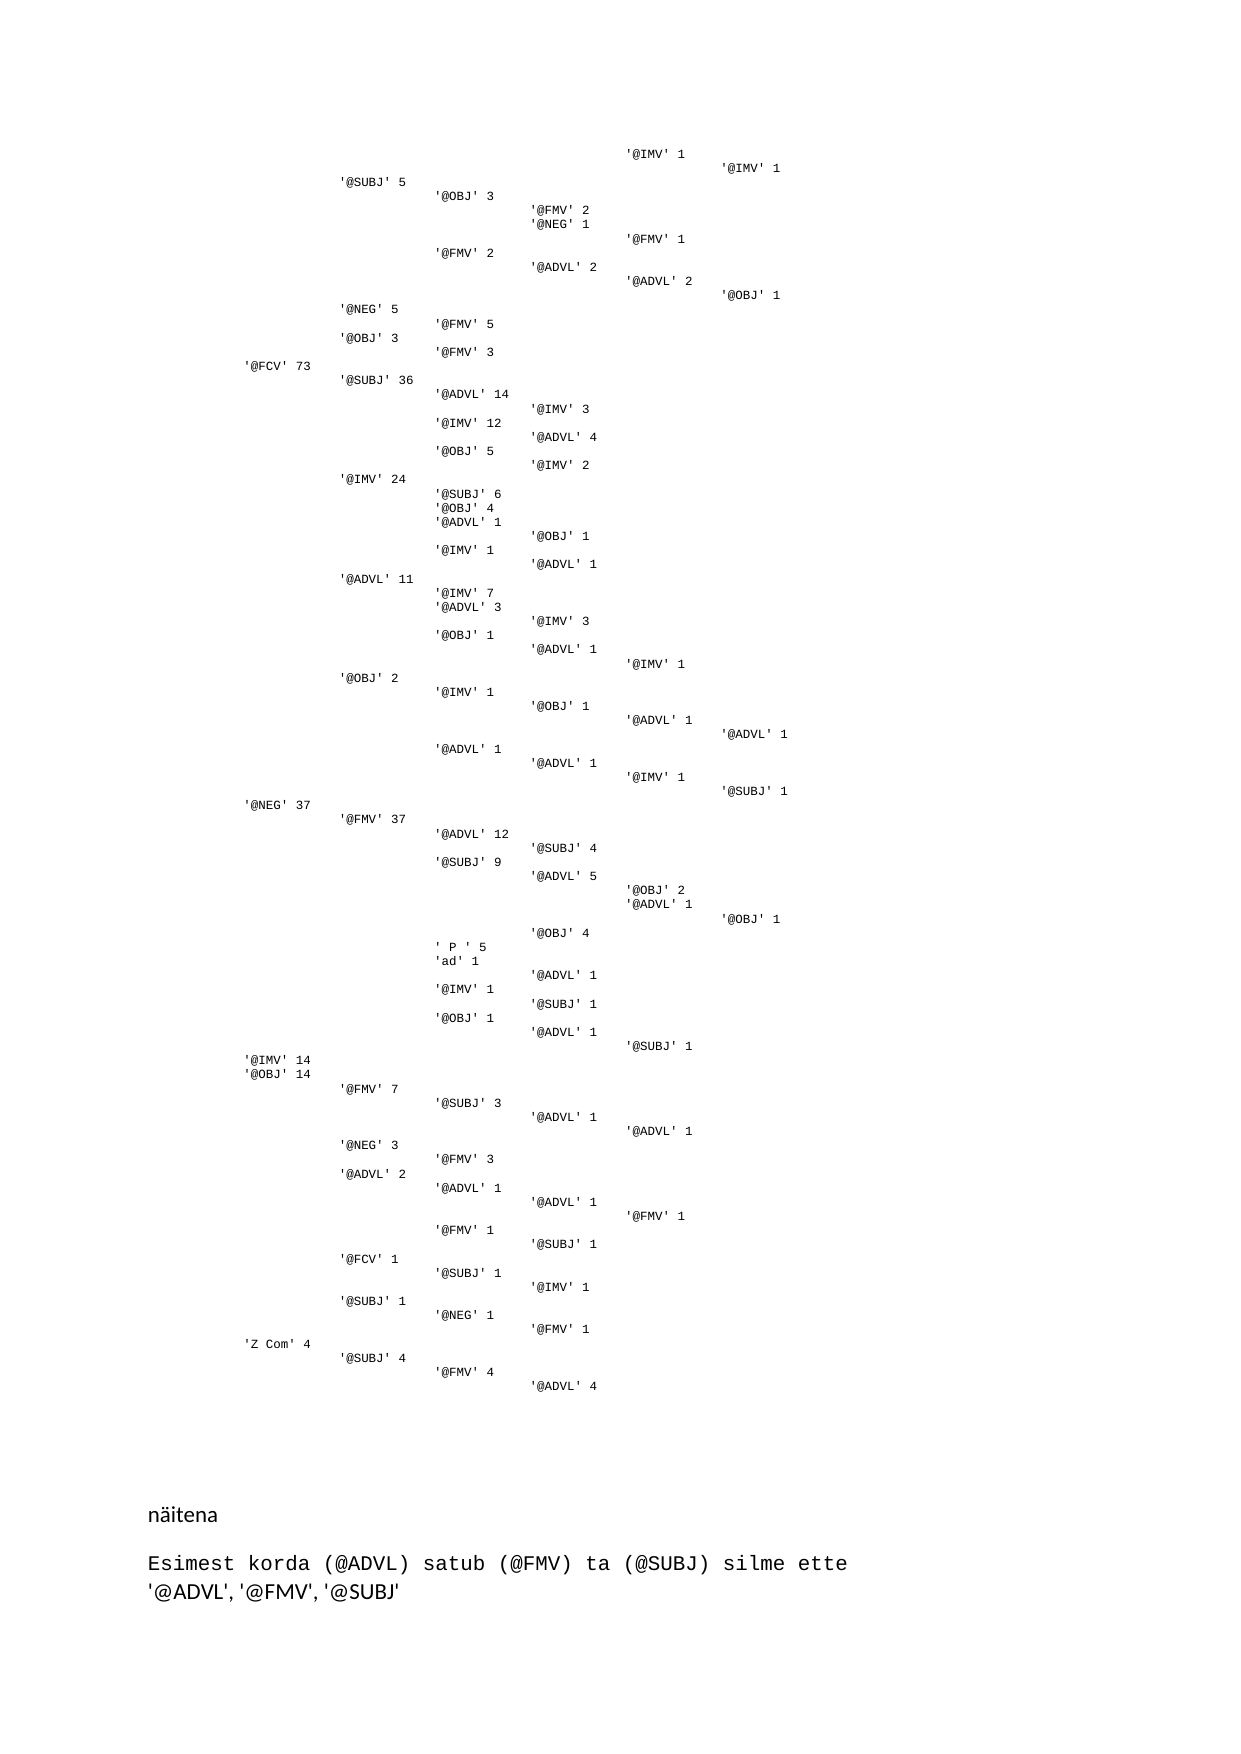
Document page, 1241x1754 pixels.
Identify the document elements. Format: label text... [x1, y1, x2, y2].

text '@IMV' 1 [148, 162, 1093, 176]
text '@NEG' 3 [148, 1139, 1093, 1153]
text '@ADVL' 11 [148, 573, 1093, 587]
text '@IMV' 7 [148, 587, 1093, 601]
text '@FMV' 1 [148, 233, 1093, 247]
text '@FCV' 73 [148, 360, 1093, 374]
text 'Z Com' 4 [148, 1338, 1093, 1352]
text '@SUBJ' 1 [148, 998, 1093, 1012]
text '@OBJ' 3 [148, 332, 1093, 346]
text '@IMV' 14 [148, 1054, 1093, 1068]
text '@FCV' 1 [148, 1253, 1093, 1267]
text '@OBJ' 14 [148, 1068, 1093, 1083]
text '@IMV' 1 [148, 983, 1093, 998]
text '@FMV' 7 [148, 1083, 1093, 1097]
text '@FMV' 3 [148, 346, 1093, 360]
text '@ADVL' 1 [148, 643, 1093, 658]
text '@ADVL' 14 [148, 388, 1093, 403]
text '@IMV' 24 [148, 473, 1093, 488]
text '@ADVL', '@FMV', '@SUBJ' [148, 1577, 1093, 1605]
text '@FMV' 2 [148, 204, 1093, 218]
text '@FMV' 5 [148, 318, 1093, 332]
text '@FMV' 1 [148, 1323, 1093, 1338]
text '@ADVL' 12 [148, 828, 1093, 842]
text '@SUBJ' 36 [148, 374, 1093, 388]
text '@ADVL' 2 [148, 1168, 1093, 1182]
text '@ADVL' 4 [148, 1380, 1093, 1394]
text '@ADVL' 1 [148, 1026, 1093, 1040]
text '@IMV' 12 [148, 417, 1093, 431]
text '@NEG' 5 [148, 303, 1093, 318]
text '@OBJ' 4 [148, 927, 1093, 941]
text '@OBJ' 1 [148, 289, 1093, 303]
text '@IMV' 3 [148, 615, 1093, 629]
text '@SUBJ' 1 [148, 1295, 1093, 1309]
text Esimest korda (@ADVL) satub (@FMV) ta (@SUBJ) silme ette [148, 1553, 1093, 1577]
text '@SUBJ' 5 [148, 176, 1093, 190]
text '@NEG' 1 [148, 218, 1093, 233]
text '@SUBJ' 9 [148, 856, 1093, 870]
text '@SUBJ' 1 [148, 1238, 1093, 1253]
text '@FMV' 1 [148, 1210, 1093, 1224]
text '@ADVL' 1 [148, 757, 1093, 771]
text '@OBJ' 1 [148, 913, 1093, 927]
text '@ADVL' 1 [148, 558, 1093, 573]
text '@ADVL' 1 [148, 1196, 1093, 1210]
text '@SUBJ' 4 [148, 842, 1093, 856]
text '@NEG' 37 [148, 799, 1093, 813]
text '@FMV' 3 [148, 1153, 1093, 1168]
text '@SUBJ' 3 [148, 1097, 1093, 1111]
text '@ADVL' 4 [148, 431, 1093, 445]
text '@ADVL' 2 [148, 261, 1093, 275]
text '@SUBJ' 1 [148, 1267, 1093, 1281]
text '@ADVL' 1 [148, 1125, 1093, 1139]
text '@OBJ' 1 [148, 700, 1093, 714]
text '@IMV' 1 [148, 544, 1093, 558]
text '@SUBJ' 4 [148, 1352, 1093, 1366]
text '@FMV' 1 [148, 1224, 1093, 1238]
text '@OBJ' 5 [148, 445, 1093, 459]
text '@IMV' 1 [148, 658, 1093, 672]
text '@FMV' 37 [148, 813, 1093, 828]
text '@ADVL' 1 [148, 898, 1093, 913]
text '@FMV' 4 [148, 1366, 1093, 1380]
text '@ADVL' 1 [148, 1182, 1093, 1196]
text '@IMV' 1 [148, 686, 1093, 700]
text '@IMV' 1 [148, 1281, 1093, 1295]
text '@OBJ' 3 [148, 190, 1093, 204]
text '@ADVL' 1 [148, 1111, 1093, 1125]
text '@ADVL' 1 [148, 969, 1093, 983]
text '@IMV' 1 [148, 148, 1093, 162]
text '@OBJ' 1 [148, 1012, 1093, 1026]
text '@ADVL' 1 [148, 743, 1093, 757]
text '@OBJ' 1 [148, 629, 1093, 643]
text '@ADVL' 5 [148, 870, 1093, 884]
text '@NEG' 1 [148, 1309, 1093, 1323]
text '@IMV' 1 [148, 771, 1093, 785]
text '@FMV' 2 [148, 247, 1093, 261]
text '@SUBJ' 6 [148, 488, 1093, 502]
text '@OBJ' 1 [148, 530, 1093, 544]
text '@ADVL' 1 [148, 516, 1093, 530]
text '@SUBJ' 1 [148, 785, 1093, 799]
text '@OBJ' 2 [148, 884, 1093, 898]
text '@ADVL' 1 [148, 714, 1093, 728]
text '@ADVL' 2 [148, 275, 1093, 289]
text '@IMV' 2 [148, 459, 1093, 473]
text '@SUBJ' 1 [148, 1040, 1093, 1054]
text '@IMV' 3 [148, 403, 1093, 417]
text ' P ' 5 [148, 941, 1093, 955]
text '@ADVL' 1 [148, 728, 1093, 743]
text näitena [148, 1500, 1093, 1528]
text '@ADVL' 3 [148, 601, 1093, 615]
text 'ad' 1 [148, 955, 1093, 969]
text '@OBJ' 2 [148, 672, 1093, 686]
text '@OBJ' 4 [148, 502, 1093, 516]
